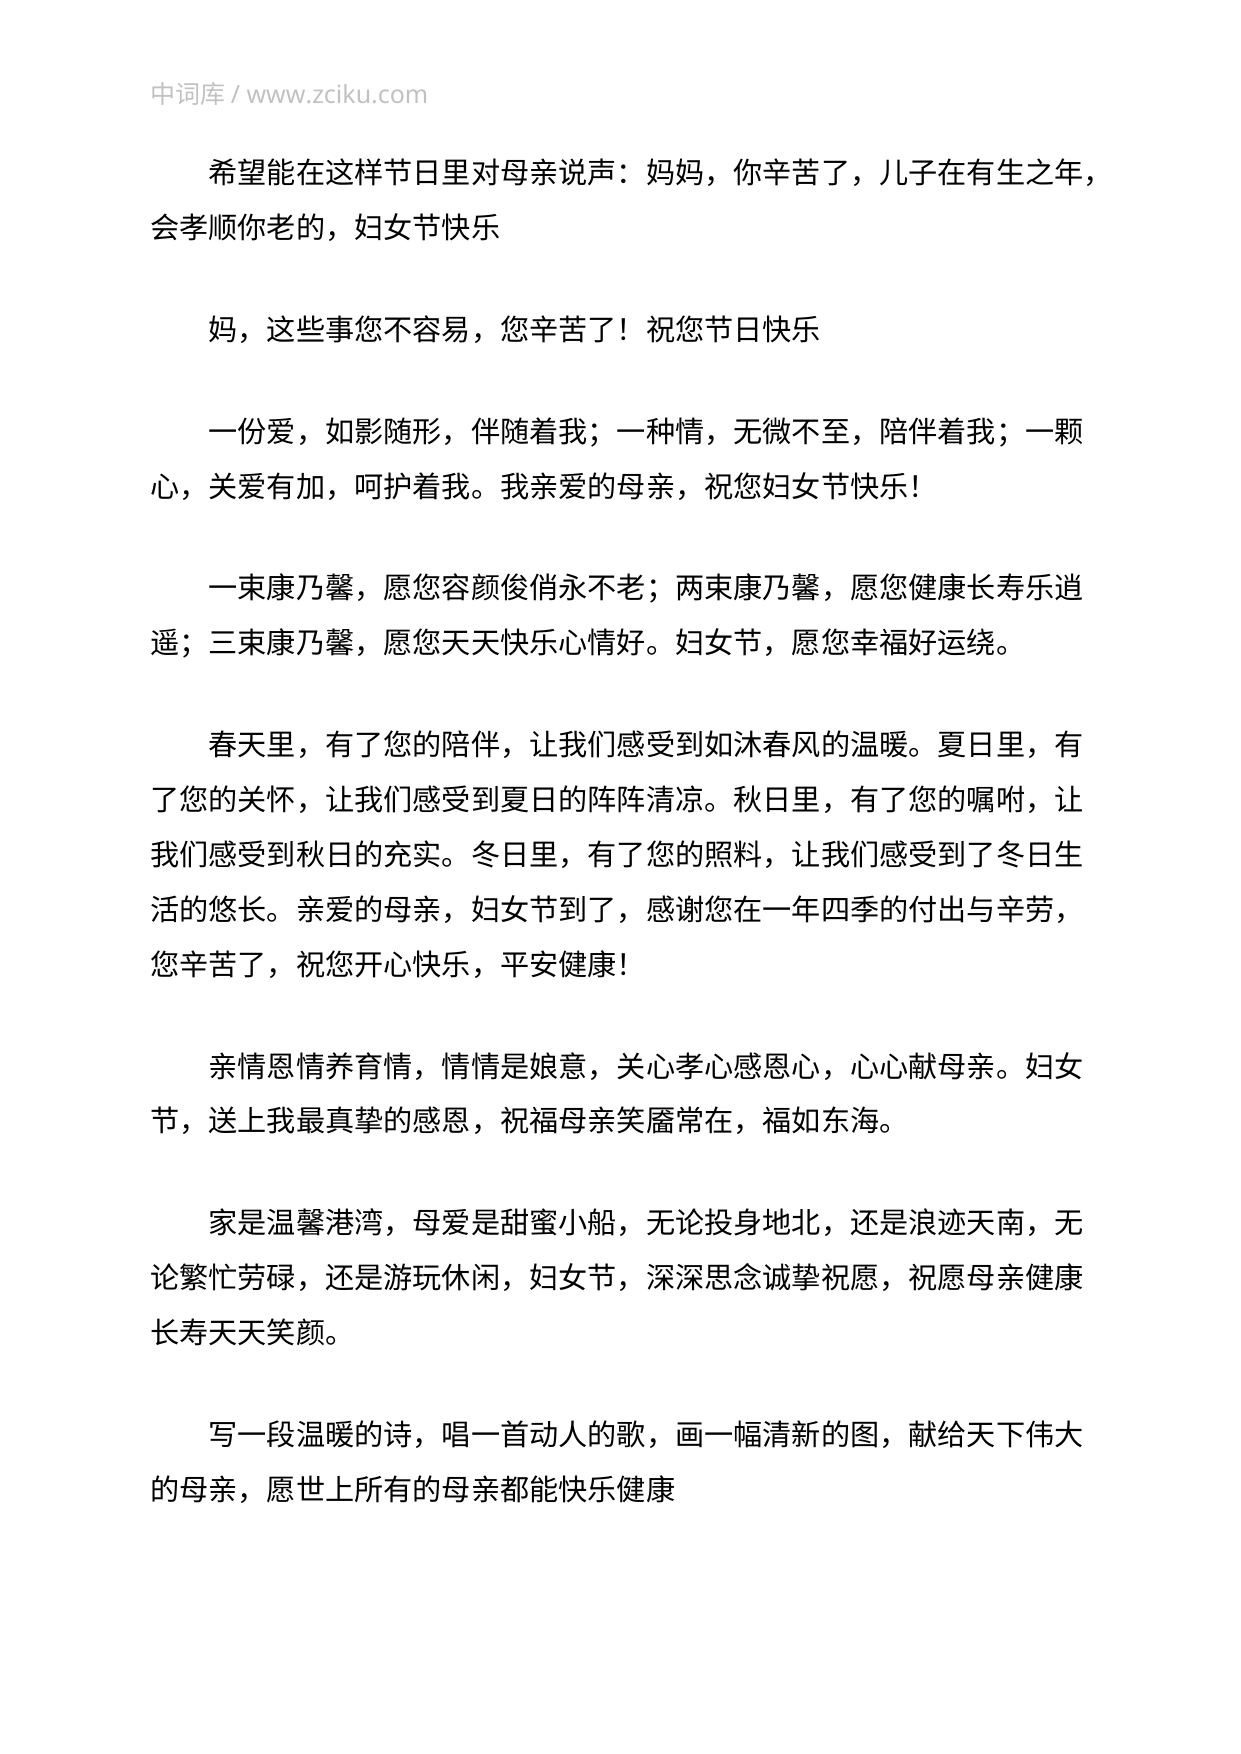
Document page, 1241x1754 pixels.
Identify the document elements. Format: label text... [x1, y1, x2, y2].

text 家是温馨港湾，母爱是甜蜜小船，无论投身地北，还是浪迹天南，无论繁忙劳碌，还是游玩休闲，妇女节，深深思念诚挚祝愿，祝愿母亲健康长寿天天笑颜。 [150, 1200, 1090, 1352]
text 希望能在这样节日里对母亲说声：妈妈，你辛苦了，儿子在有生之年，会孝顺你老的，妇女节快乐 [150, 150, 1090, 247]
text 春天里，有了您的陪伴，让我们感受到如沐春风的温暖。夏日里，有了您的关怀，让我们感受到夏日的阵阵清凉。秋日里，有了您的嘱咐，让我们感受到秋日的充实。冬日里，有了您的照料，让我们感受到了冬日生活的悠长。亲爱的母亲，妇女节到了，感谢您在一年四季的付出与辛劳，您辛苦了，祝您开心快乐，平安健康！ [150, 722, 1090, 984]
text 一束康乃馨，愿您容颜俊俏永不老；两束康乃馨，愿您健康长寿乐逍遥；三束康乃馨，愿您天天快乐心情好。妇女节，愿您幸福好运绕。 [150, 565, 1090, 662]
text 妈，这些事您不容易，您辛苦了！祝您节日快乐 [150, 307, 1090, 349]
text 写一段温暖的诗，唱一首动人的歌，画一幅清新的图，献给天下伟大的母亲，愿世上所有的母亲都能快乐健康 [150, 1411, 1090, 1508]
text 一份爱，如影随形，伴随着我；一种情，无微不至，陪伴着我；一颗心，关爱有加，呵护着我。我亲爱的母亲，祝您妇女节快乐！ [150, 408, 1090, 506]
text 亲情恩情养育情，情情是娘意，关心孝心感恩心，心心献母亲。妇女节，送上我最真挚的感恩，祝福母亲笑靥常在，福如东海。 [150, 1043, 1090, 1140]
